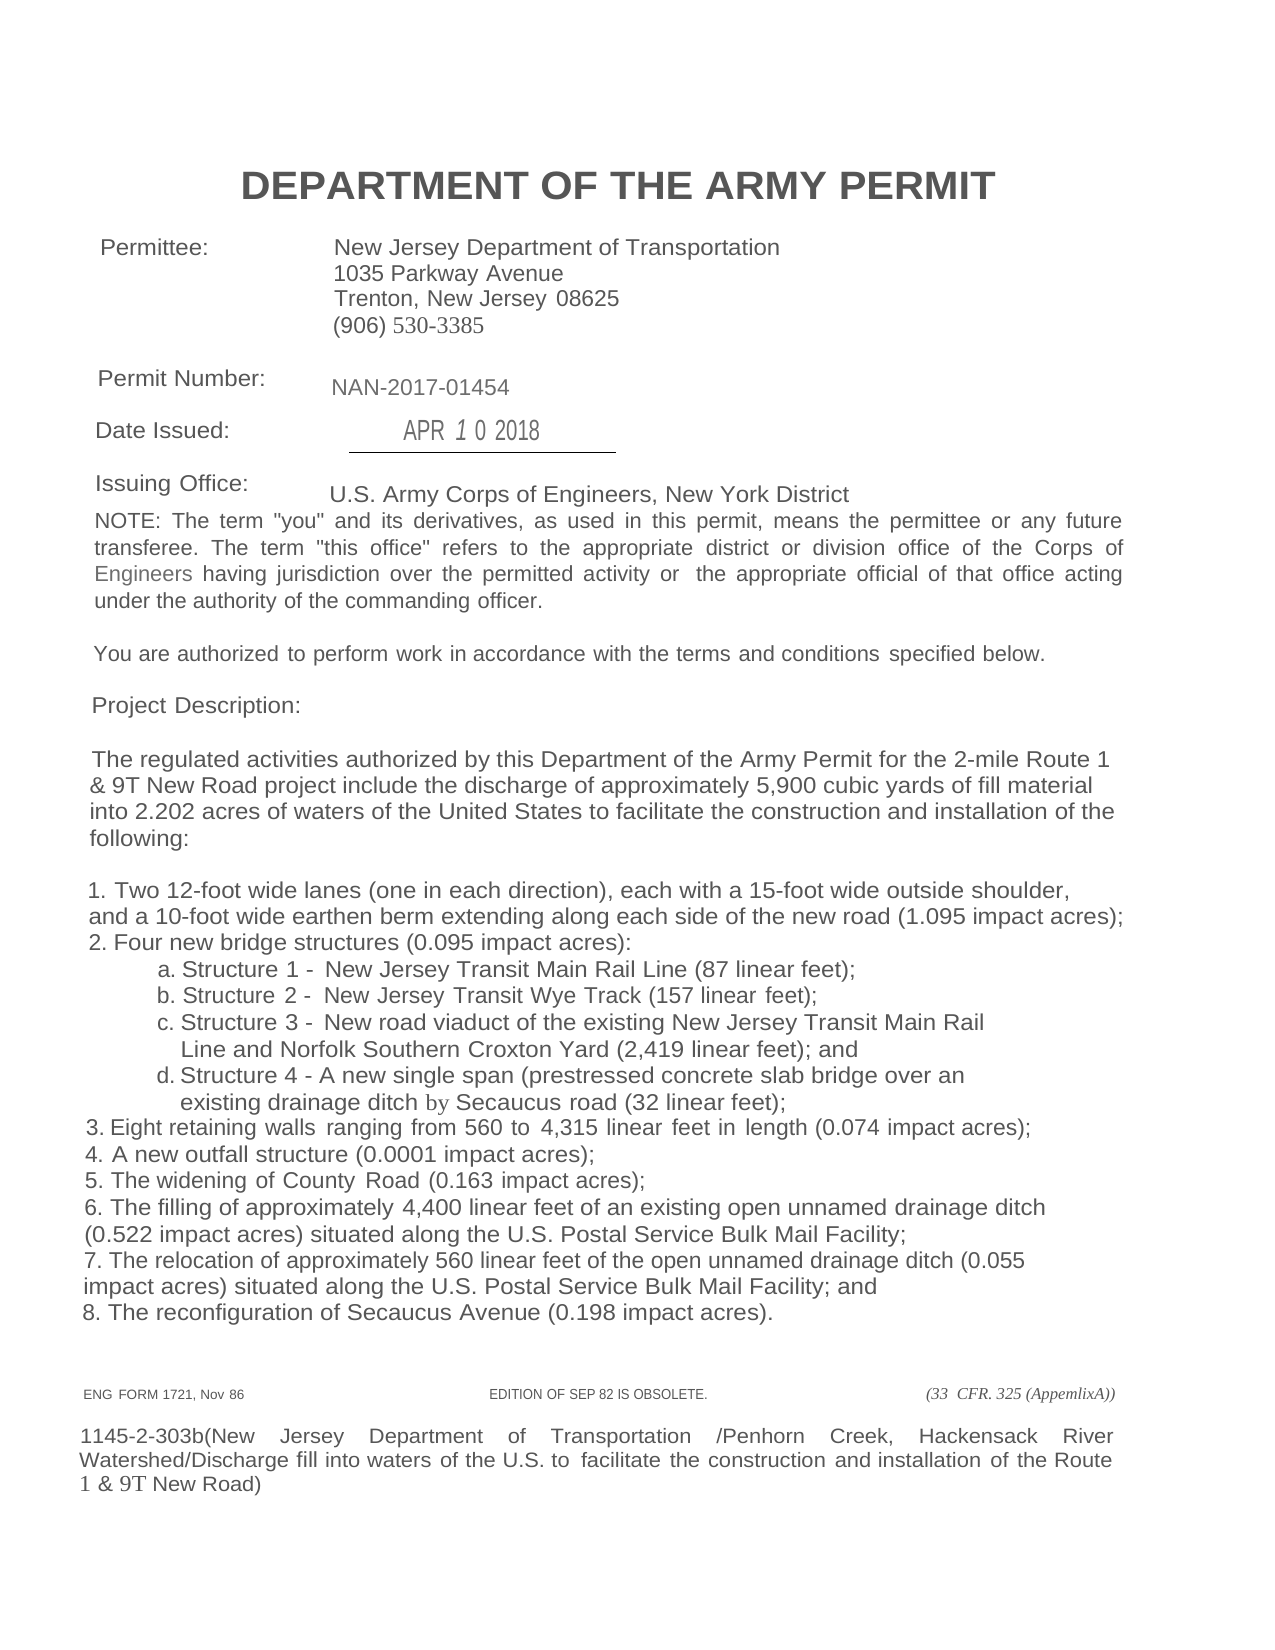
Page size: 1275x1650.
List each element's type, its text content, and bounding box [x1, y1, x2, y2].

list Four new bridge structures (0.095 impact acres): [88, 930, 1144, 956]
list Structure 3 - New road viaduct of the existing New Jersey Transit Main Rail Line and Norfolk Southern Croxton Yard (2,419 linear feet); and [157, 1009, 1031, 1062]
text DEPARTMENT OF THE ARMY PERMIT [240, 163, 1144, 208]
text ENG FORM 1721, Nov 86 EDITION OF SEP 82 IS OBSOLETE. (33 CFR. 325 (AppemlixA)) [83, 1383, 1144, 1403]
text 1145-2-303b(New Jersey Department of Transportation /Penhorn Creek, Hackensack River Watershed/Discharge fill into waters of the U.S. to facilitate the construction and installation of the Route 1 & 9T New Road) [79, 1426, 1113, 1497]
text Permit Number: Date Issued: Issuing Office: [95, 364, 268, 496]
text You are authorized to perform work in accordance with the terms and conditions specified below. [93, 641, 1144, 666]
list Structure 1 - New Jersey Transit Main Rail Line (87 linear feet); [157, 957, 1144, 983]
text and a 10-foot wide earthen berm extending along each side of the new road (1.095 impact acres); [88, 904, 1144, 930]
list The relocation of approximately 560 linear feet of the open unnamed drainage ditch (0.055 impact acres) situated along the U.S. Postal Service Bulk Mail Facility; and [83, 1248, 1061, 1299]
list Two 12-foot wide lanes (one in each direction), each with a 15-foot wide outside shoulder, [87, 878, 1144, 904]
text NOTE: The term "you" and its derivatives, as used in this permit, means the permittee or any future transferee. The term "this office" refers to the appropriate district or division office of the Corps of Engineers having jurisdiction over the permitted activity or the appropriate official of that office acting under the authority of the commanding officer. [94, 508, 1123, 613]
list Structure 2 - New Jersey Transit Wye Track (157 linear feet); [157, 983, 1144, 1009]
text The regulated activities authorized by this Department of the Army Permit for the 2-mile Route 1 & 9T New Road project include the discharge of approximately 5,900 cubic yards of fill material into 2.202 acres of waters of the United States to facilitate the construction and installation of the following: [89, 746, 1117, 851]
list Structure 4 - A new single span (prestressed concrete slab bridge over an existing drainage ditch by Secaucus road (32 linear feet); [156, 1062, 968, 1115]
list A new outfall structure (0.0001 impact acres); [85, 1141, 1144, 1167]
text APR 1 0 2018 [403, 412, 1144, 446]
list The filling of approximately 4,400 linear feet of an existing open unnamed drainage ditch (0.522 impact acres) situated along the U.S. Postal Service Bulk Mail Facility; [84, 1194, 1115, 1247]
text Permittee: [100, 234, 209, 260]
text New Jersey Department of Transportation 1035 Parkway Avenue [333, 233, 829, 286]
list The reconfiguration of Secaucus Avenue (0.198 impact acres). [82, 1299, 1144, 1326]
text NAN-2017-01454 [331, 374, 1144, 401]
text Project Description: [91, 692, 1144, 719]
list The widening of County Road (0.163 impact acres); [84, 1167, 1144, 1194]
text Trenton, New Jersey 08625 (906) 530-3385 [333, 287, 671, 338]
text U.S. Army Corps of Engineers, New York District [329, 481, 1144, 507]
list Eight retaining walls ranging from 560 to 4,315 linear feet in length (0.074 impact acres); [86, 1115, 1144, 1141]
